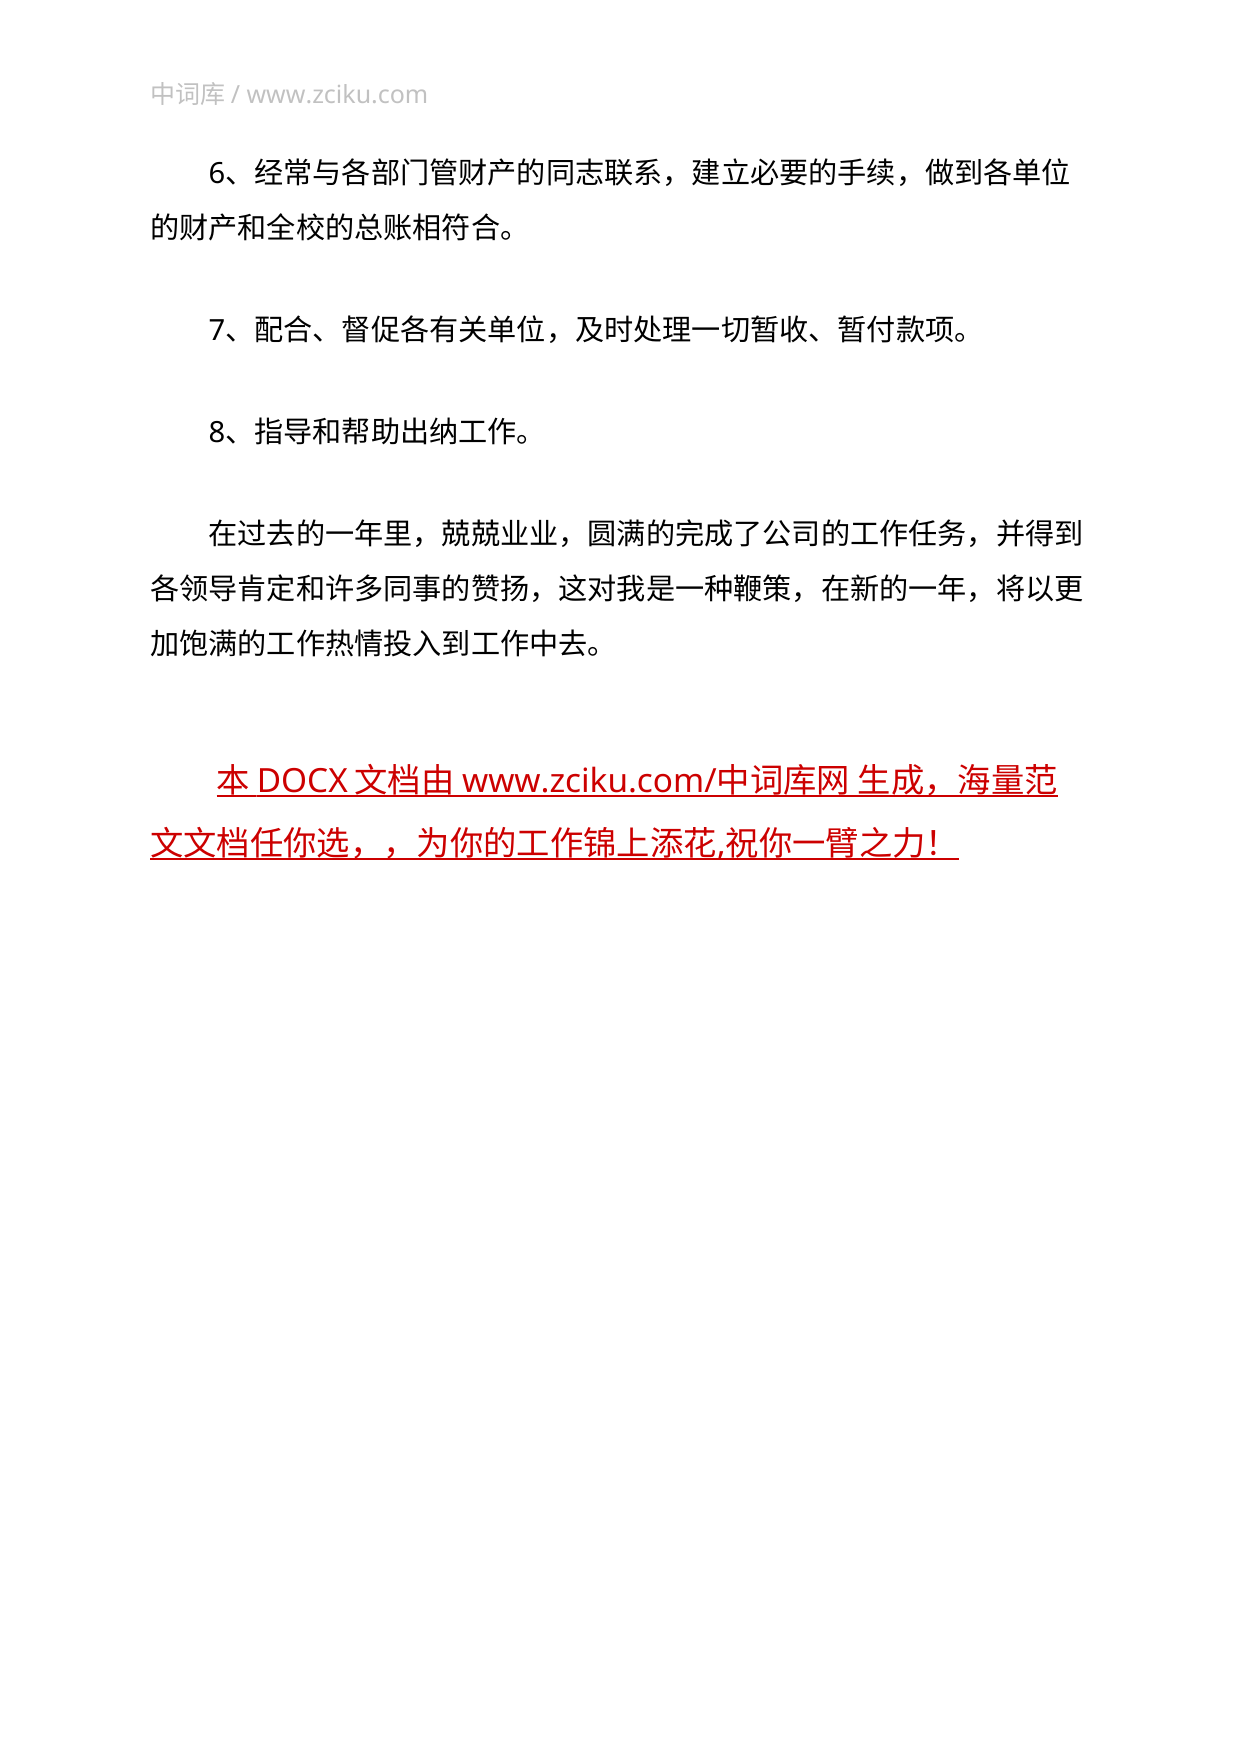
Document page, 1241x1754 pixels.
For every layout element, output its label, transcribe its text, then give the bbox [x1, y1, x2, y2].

text 7、配合、督促各有关单位，及时处理一切暂收、暂付款项。 [150, 307, 1090, 349]
text 本DOCX文档由 www.zciku.com/中词库网 生成，海量范文文档任你选，，为你的工作锦上添花,祝你一臂之力！ [150, 753, 1090, 865]
text 6、经常与各部门管财产的同志联系，建立必要的手续，做到各单位的财产和全校的总账相符合。 [150, 150, 1090, 247]
text 在过去的一年里，兢兢业业，圆满的完成了公司的工作任务，并得到各领导肯定和许多同事的赞扬，这对我是一种鞭策，在新的一年，将以更加饱满的工作热情投入到工作中去。 [150, 511, 1090, 663]
text 8、指导和帮助出纳工作。 [150, 409, 1090, 451]
